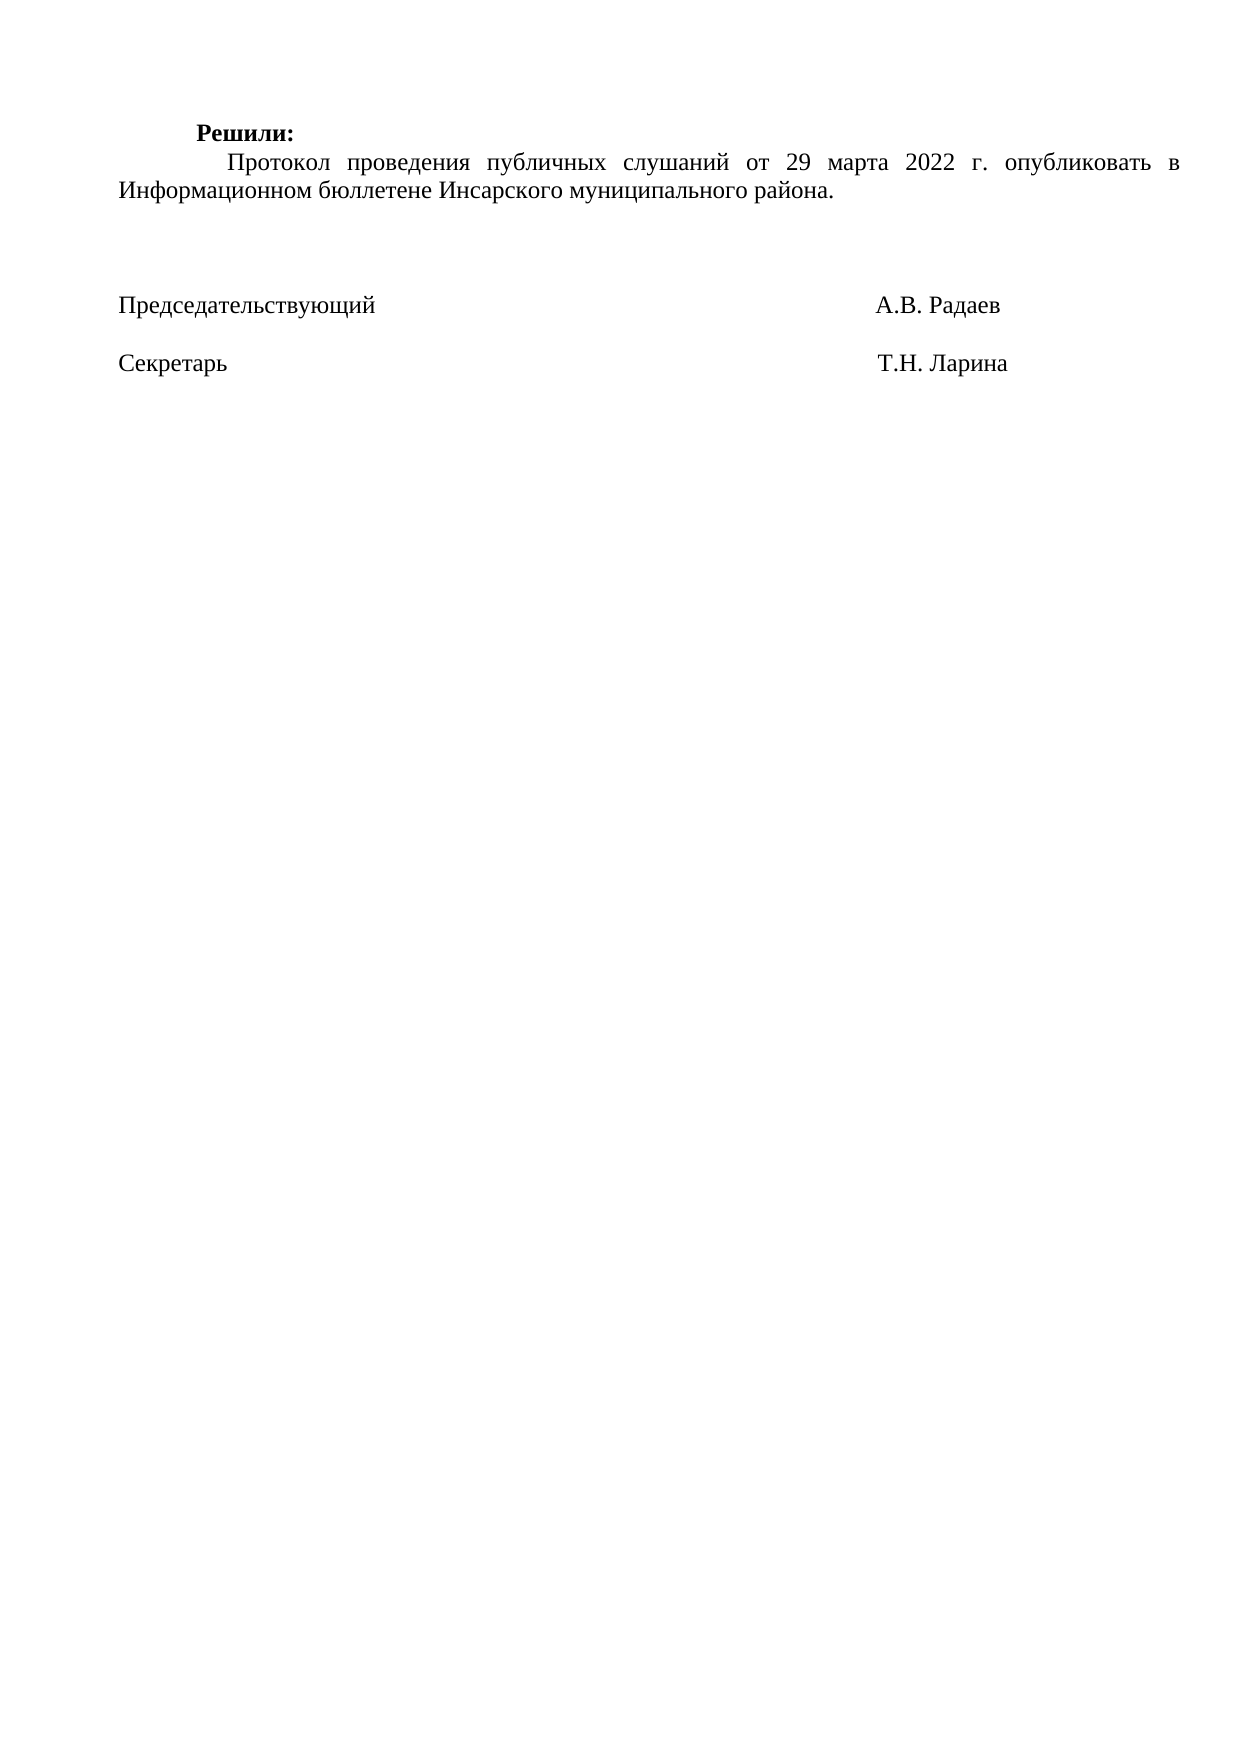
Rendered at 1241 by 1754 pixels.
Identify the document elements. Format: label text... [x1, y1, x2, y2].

text Секретарь Т.Н. Ларина [118, 348, 1181, 377]
text Протокол проведения публичных слушаний от 29 марта . опубликовать в Информационном бюллетене Инсарского муниципального района. [118, 147, 1181, 204]
text Председательствующий А.В. Радаев [118, 291, 1181, 319]
text Решили: [118, 118, 1181, 147]
